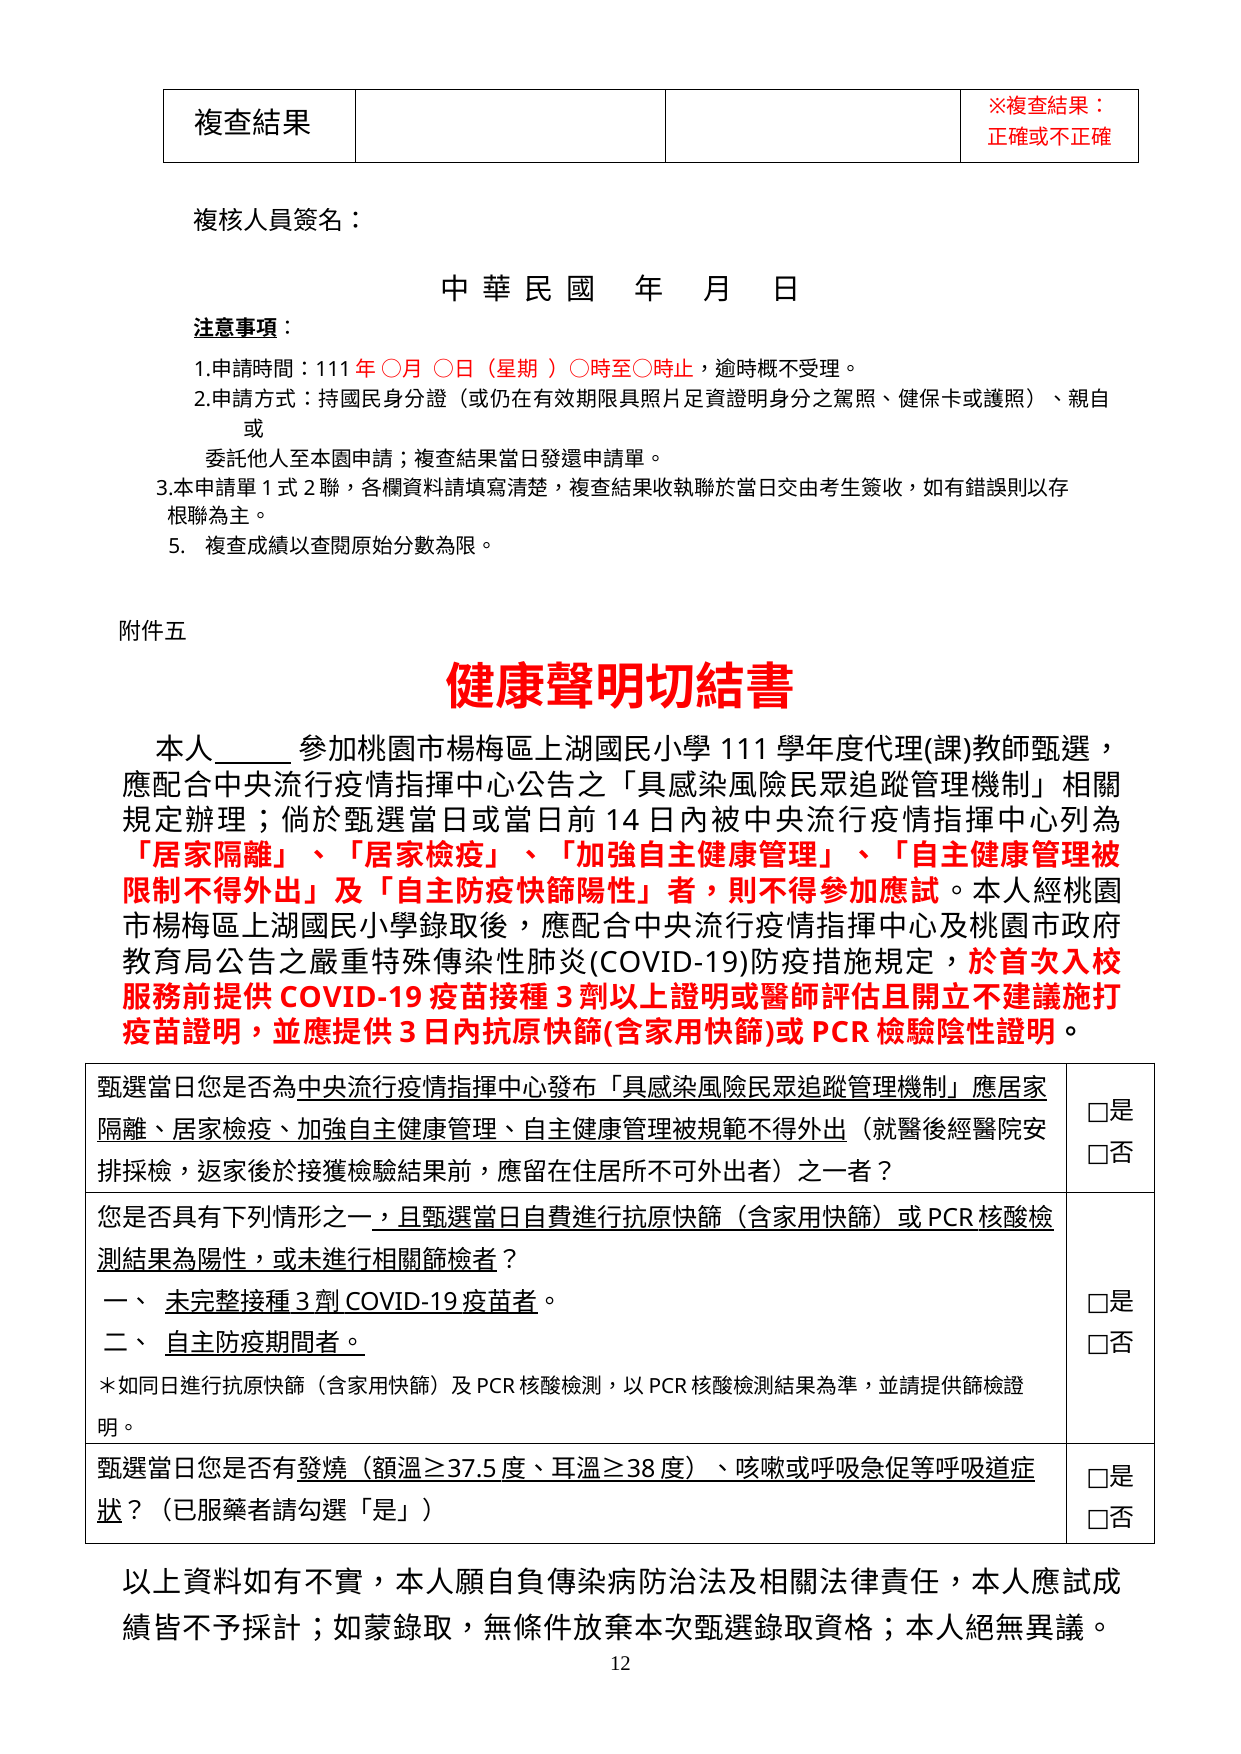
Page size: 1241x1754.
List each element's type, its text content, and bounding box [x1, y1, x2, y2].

text 根聯為主。 [118, 501, 1110, 530]
table_cell 複查結果 [164, 90, 355, 162]
table_cell □是 □否 [1067, 1193, 1154, 1443]
table_cell [356, 90, 665, 162]
text 2.申請方式：持國民身分證（或仍在有效期限具照片足資證明身分之駕照、健保卡或護照）、親自或 [193, 382, 1110, 443]
text 本人 參加桃園市楊梅區上湖國民小學111學年度代理(課)教師甄選，應配合中央流行疫情指揮中心公告之「具感染風險民眾追蹤管理機制」相關規定辦理；倘於甄選當日或當日前14日內被中央流行疫情指揮中心列為「居家隔離」、「居家檢疫」、「加強自主健康管理」、「自主健康管理被限制不得外出」及「自主防疫快篩陽性」者，則不得參加應試。本人經桃園市楊梅區上湖國民小學錄取後，應配合中央流行疫情指揮中心及桃園市政府教育局公告之嚴重特殊傳染性肺炎(COVID-19)防疫措施規定，於首次入校服務前提供COVID-19疫苗接種3劑以上證明或醫師評估且開立不建議施打疫苗證明，並應提供3日內抗原快篩(含家用快篩)或PCR檢驗陰性證明。 [122, 731, 1122, 1050]
text 3.本申請單1式 2聯，各欄資料請填寫清楚，複查結果收執聯於當日交由考生簽收，如有錯誤則以存 [118, 473, 1110, 501]
table_cell □是 □否 [1067, 1444, 1154, 1542]
text 委託他人至本園申請；複查結果當日發還申請單。 [194, 443, 1110, 473]
list 複查成績以查閱原始分數為限。 [168, 531, 977, 560]
table_cell 甄選當日您是否有發燒（額溫≥37.5度、耳溫≥38度）、咳嗽或呼吸急促等呼吸道症狀？（已服藥者請勾選「是」） [86, 1444, 1066, 1542]
text 附件五 [118, 613, 1122, 646]
table_cell ※複查結果： 正確或不正確 [961, 90, 1138, 162]
text 注意事項： [193, 313, 1109, 341]
text 以上資料如有不實，本人願自負傳染病防治法及相關法律責任，本人應試成績皆不予採計；如蒙錄取，無條件放棄本次甄選錄取資格；本人絕無異議。 [122, 1556, 1122, 1648]
table_header 甄選當日您是否為中央流行疫情指揮中心發布「具感染風險民眾追蹤管理機制」應居家隔離、居家檢疫、加強自主健康管理、自主健康管理被規範不得外出（就醫後經醫院安排採檢，返家後於接獲檢驗結果前，應留在住居所不可外出者）之一者？ [86, 1064, 1066, 1192]
text 中 華 民 國 年 月 日 [118, 266, 1122, 308]
text 複核人員簽名： [193, 201, 977, 237]
text 健康聲明切結書 [118, 646, 1122, 719]
table_header □是 □否 [1067, 1064, 1154, 1192]
text 1.申請時間：111年 ○月 ○日（星期 ）○時至○時止，逾時概不受理。 [193, 354, 1122, 382]
table_cell 您是否具有下列情形之一，且甄選當日自費進行抗原快篩（含家用快篩）或PCR核酸檢測結果為陽性，或未進行相關篩檢者？ 未完整接種3劑COVID-19疫苗者。 自主防疫期間者。 ＊如同日進行抗原快篩（含家用快篩）及PCR核酸檢測，以PCR核酸檢測結果為準，並請提供篩檢證明。 [86, 1193, 1066, 1443]
table_cell [666, 90, 960, 162]
